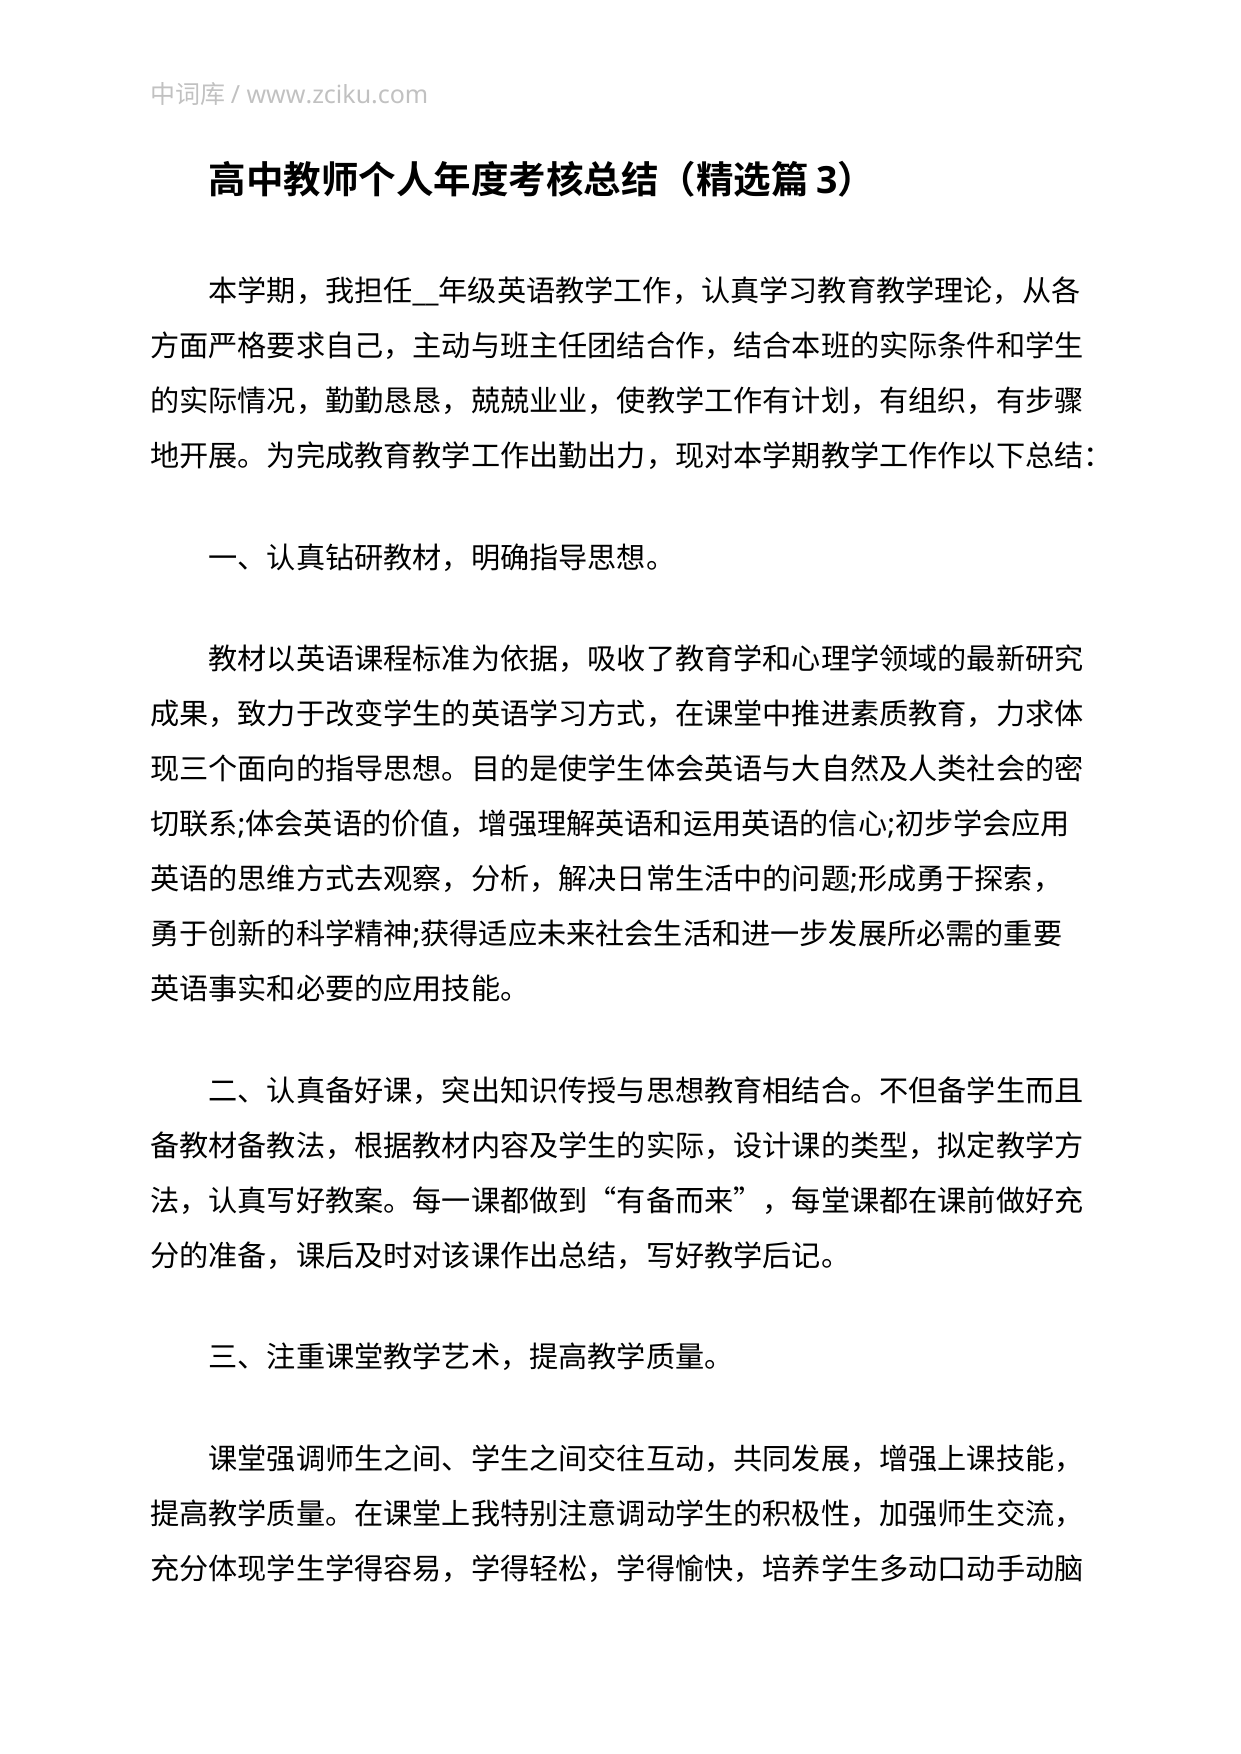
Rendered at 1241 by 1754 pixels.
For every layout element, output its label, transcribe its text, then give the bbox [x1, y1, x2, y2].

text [150, 1436, 1090, 1588]
text 本学期，我担任__年级英语教学工作，认真学习教育教学理论，从各方面严格要求自己，主动与班主任团结合作，结合本班的实际条件和学生的实际情况，勤勤恳恳，兢兢业业，使教学工作有计划，有组织，有步骤地开展。为完成教育教学工作出勤出力，现对本学期教学工作作以下总结： [150, 268, 1090, 475]
text 三、注重课堂教学艺术，提高教学质量。 [150, 1334, 1090, 1376]
text 二、认真备好课，突出知识传授与思想教育相结合。不但备学生而且备教材备教法，根据教材内容及学生的实际，设计课的类型，拟定教学方法，认真写好教案。每一课都做到“有备而来”，每堂课都在课前做好充分的准备，课后及时对该课作出总结，写好教学后记。 [150, 1067, 1090, 1274]
text 一、认真钻研教材，明确指导思想。 [150, 534, 1090, 576]
text 高中教师个人年度考核总结（精选篇3） [150, 150, 1090, 204]
text 教材以英语课程标准为依据，吸收了教育学和心理学领域的最新研究成果，致力于改变学生的英语学习方式，在课堂中推进素质教育，力求体现三个面向的指导思想。目的是使学生体会英语与大自然及人类社会的密切联系;体会英语的价值，增强理解英语和运用英语的信心;初步学会应用英语的思维方式去观察，分析，解决日常生活中的问题;形成勇于探索，勇于创新的科学精神;获得适应未来社会生活和进一步发展所必需的重要英语事实和必要的应用技能。 [150, 636, 1090, 1008]
